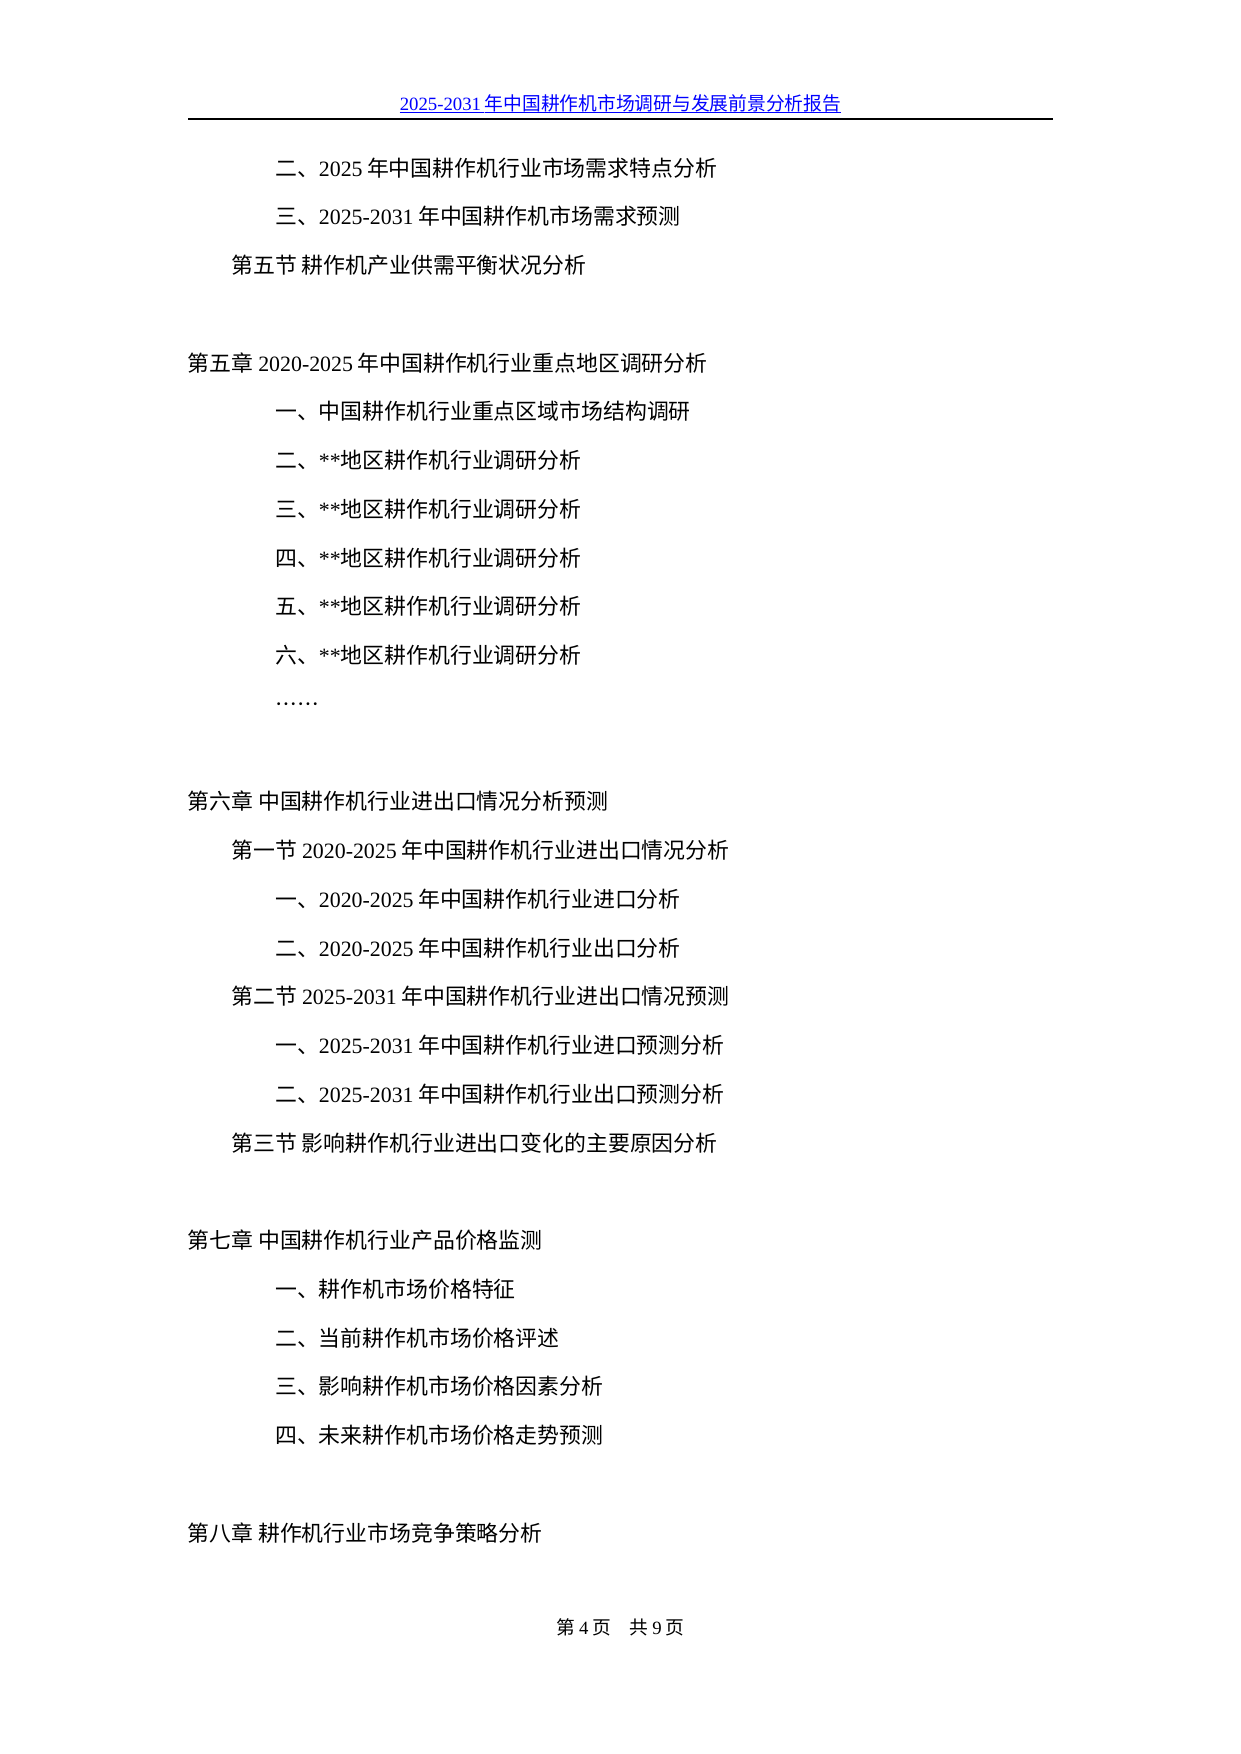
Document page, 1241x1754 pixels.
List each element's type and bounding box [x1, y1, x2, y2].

text [187, 150, 1053, 1548]
